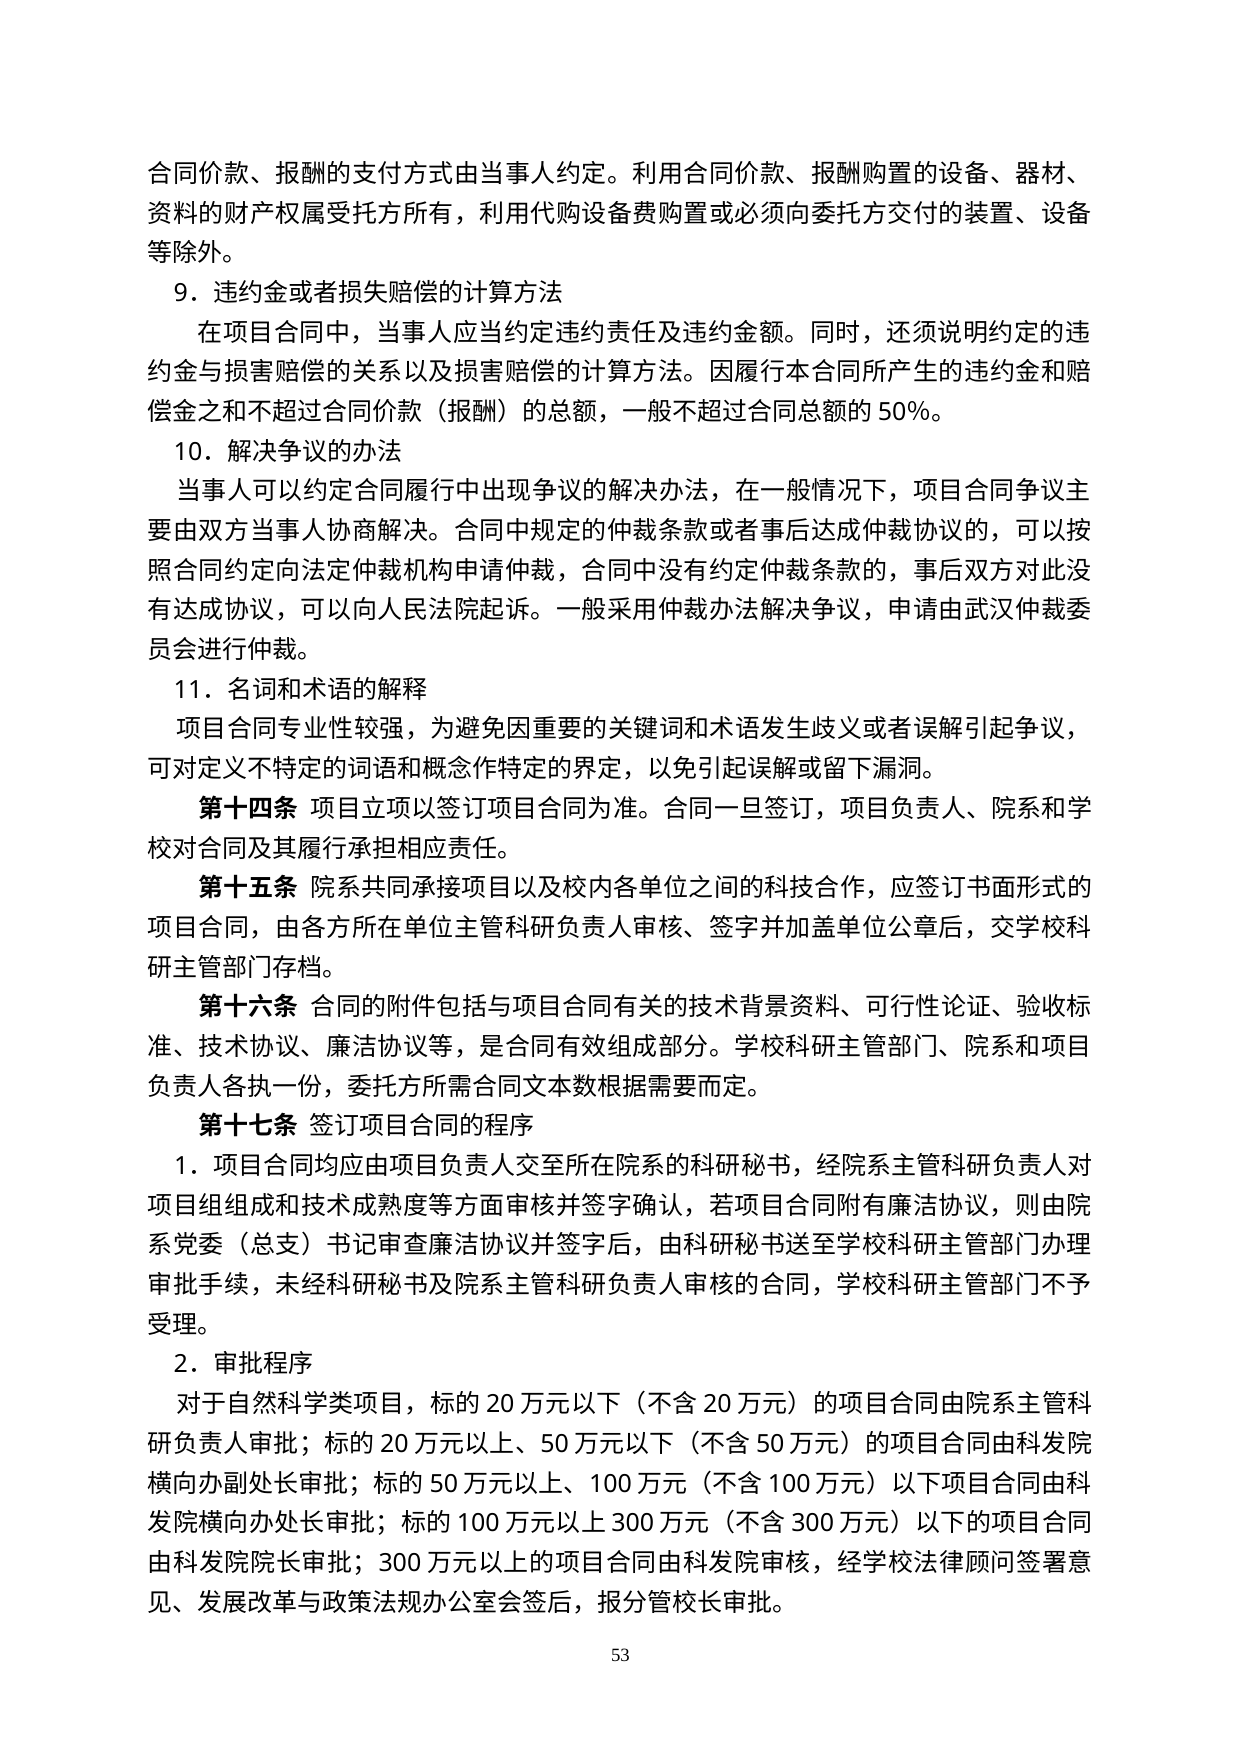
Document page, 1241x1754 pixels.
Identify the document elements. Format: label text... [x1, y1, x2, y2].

text 1．项目合同均应由项目负责人交至所在院系的科研秘书，经院系主管科研负责人对项目组组成和技术成熟度等方面审核并签字确认，若项目合同附有廉洁协议，则由院系党委（总支）书记审查廉洁协议并签字后，由科研秘书送至学校科研主管部门办理审批手续，未经科研秘书及院系主管科研负责人审核的合同，学校科研主管部门不予受理。 [148, 1144, 1092, 1342]
text 项目合同专业性较强，为避免因重要的关键词和术语发生歧义或者误解引起争议，可对定义不特定的词语和概念作特定的界定，以免引起误解或留下漏洞。 [148, 707, 1092, 787]
text 2．审批程序 [148, 1342, 1092, 1382]
text 9．违约金或者损失赔偿的计算方法 [148, 271, 1092, 310]
text 当事人可以约定合同履行中出现争议的解决办法，在一般情况下，项目合同争议主要由双方当事人协商解决。合同中规定的仲裁条款或者事后达成仲裁协议的，可以按照合同约定向法定仲裁机构申请仲裁，合同中没有约定仲裁条款的，事后双方对此没有达成协议，可以向人民法院起诉。一般采用仲裁办法解决争议，申请由武汉仲裁委员会进行仲裁。 [148, 469, 1092, 668]
text 第十六条 合同的附件包括与项目合同有关的技术背景资料、可行性论证、验收标准、技术协议、廉洁协议等，是合同有效组成部分。学校科研主管部门、院系和项目负责人各执一份，委托方所需合同文本数根据需要而定。 [148, 985, 1092, 1104]
text 10．解决争议的办法 [148, 429, 1092, 469]
text 第十四条 项目立项以签订项目合同为准。合同一旦签订，项目负责人、院系和学校对合同及其履行承担相应责任。 [148, 787, 1092, 866]
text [148, 152, 1092, 271]
text 第十五条 院系共同承接项目以及校内各单位之间的科技合作，应签订书面形式的项目合同，由各方所在单位主管科研负责人审核、签字并加盖单位公章后，交学校科研主管部门存档。 [148, 866, 1092, 985]
text 第十七条 签订项目合同的程序 [148, 1104, 1092, 1144]
text 11．名词和术语的解释 [148, 668, 1092, 707]
text 在项目合同中，当事人应当约定违约责任及违约金额。同时，还须说明约定的违约金与损害赔偿的关系以及损害赔偿的计算方法。因履行本合同所产生的违约金和赔偿金之和不超过合同价款（报酬）的总额，一般不超过合同总额的50％。 [148, 310, 1092, 429]
text 对于自然科学类项目，标的20万元以下（不含20万元）的项目合同由院系主管科研负责人审批；标的20万元以上、50万元以下（不含50万元）的项目合同由科发院横向办副处长审批；标的50万元以上、100万元（不含100万元）以下项目合同由科发院横向办处长审批；标的100万元以上300万元（不含300万元）以下的项目合同由科发院院长审批；300万元以上的项目合同由科发院审核，经学校法律顾问签署意见、发展改革与政策法规办公室会签后，报分管校长审批。 [148, 1382, 1092, 1620]
